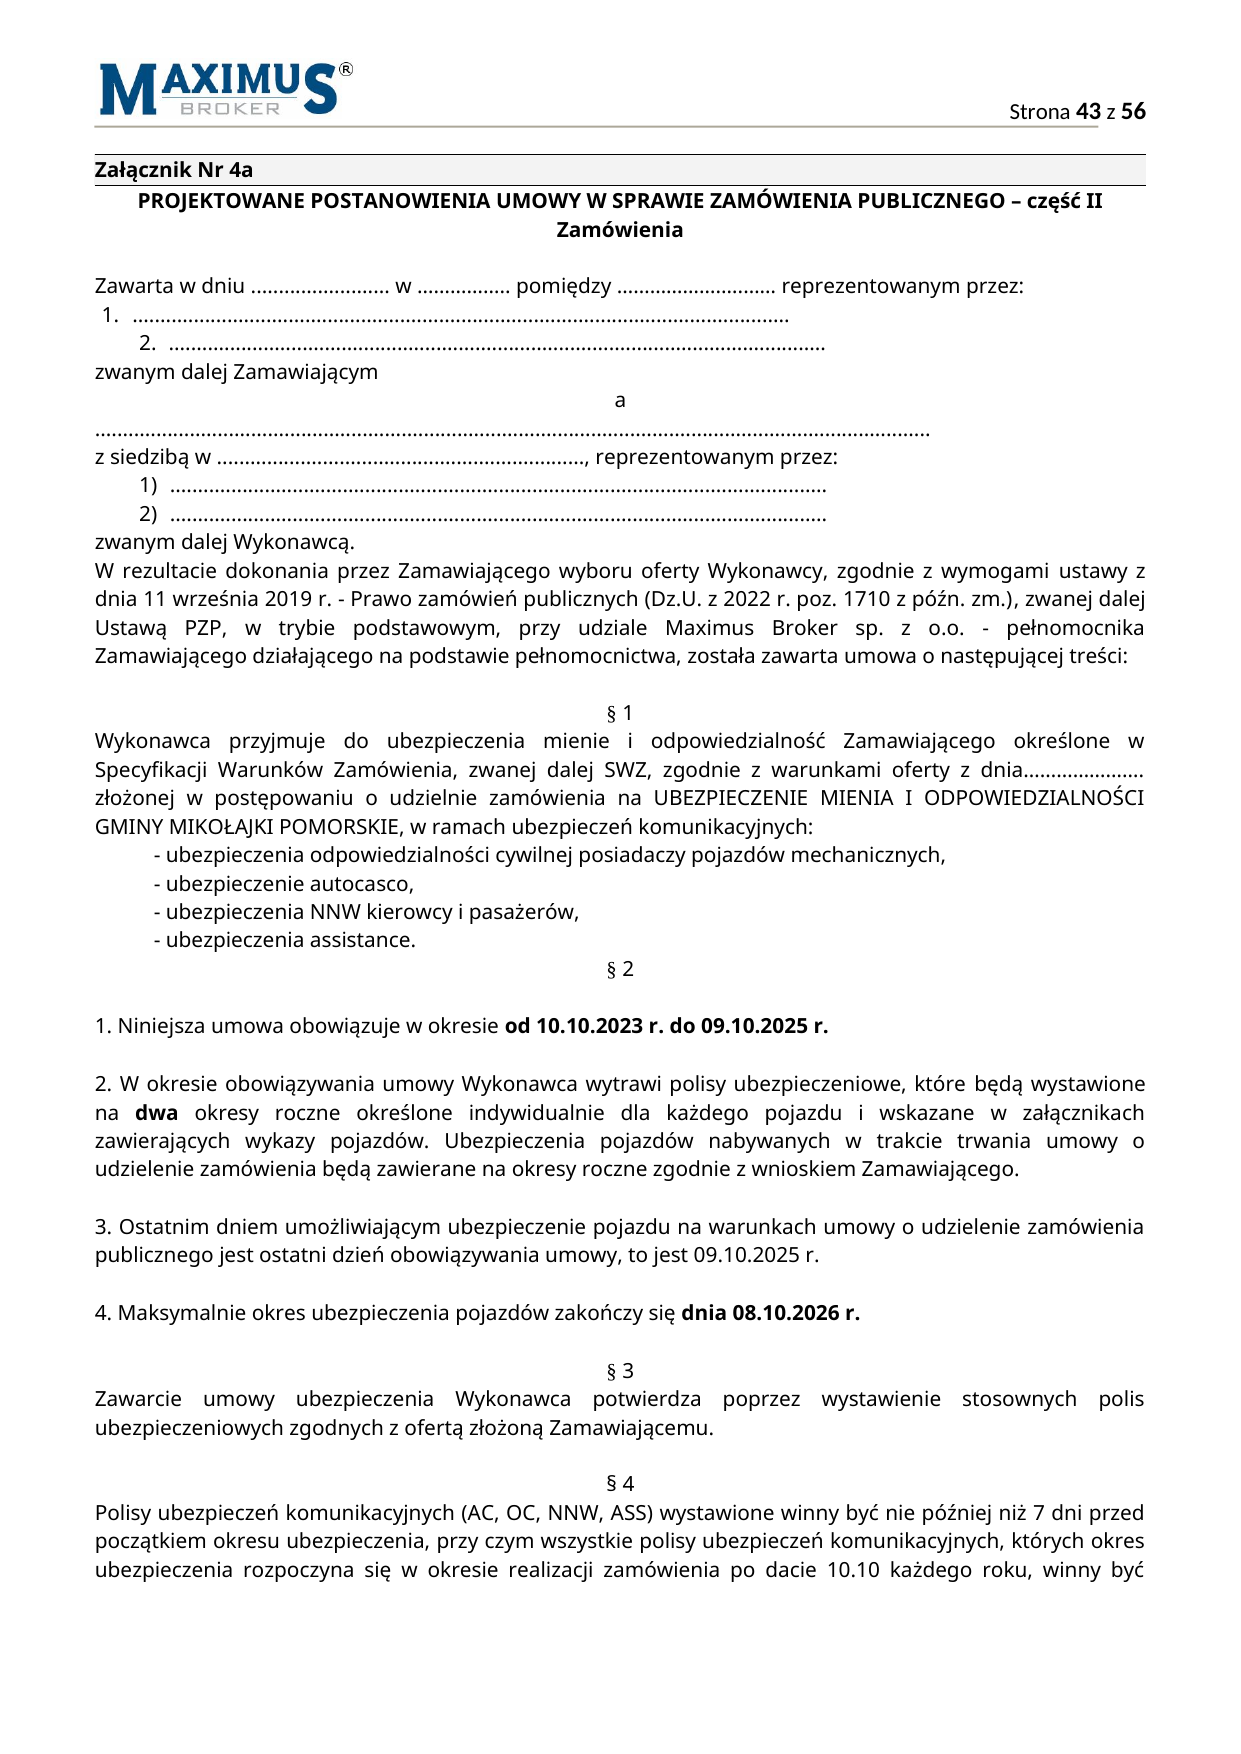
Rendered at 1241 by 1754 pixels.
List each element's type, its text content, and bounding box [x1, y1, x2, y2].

text W rezultacie dokonania przez Zamawiającego wyboru oferty Wykonawcy, zgodnie z wymogami ustawy z dnia 11 września 2019 r. - Prawo zamówień publicznych (Dz.U. z 2022 r. poz. 1710 z późn. zm.), zwanej dalej Ustawą PZP, w trybie podstawowym, przy udziale Maximus Broker sp. z o.o. - pełnomocnika Zamawiającego działającego na podstawie pełnomocnictwa, została zawarta umowa o następującej treści: [94, 556, 1146, 670]
text 1 [94, 698, 1146, 727]
text § 4 [94, 1469, 1146, 1498]
list ...................................................................................................................... [139, 499, 1146, 527]
text 1. Niniejsza umowa obowiązuje w okresie od 10.10.2023 r. do 09.10.2025 r. [94, 1012, 1146, 1040]
text 2 [94, 954, 1146, 982]
text a [94, 385, 1146, 414]
text PROJEKTOWANE POSTANOWIENIA UMOWY W SPRAWIE ZAMÓWIENIA PUBLICZNEGO – część II Zamówienia [94, 186, 1146, 243]
text 3. Ostatnim dniem umożliwiającym ubezpieczenie pojazdu na warunkach umowy o udzielenie zamówienia publicznego jest ostatni dzień obowiązywania umowy, to jest 09.10.2025 r. [94, 1212, 1146, 1269]
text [94, 1498, 1146, 1583]
text 2. W okresie obowiązywania umowy Wykonawca wytrawi polisy ubezpieczeniowe, które będą wystawione na dwa okresy roczne określone indywidualnie dla każdego pojazdu i wskazane w załącznikach zawierających wykazy pojazdów. Ubezpieczenia pojazdów nabywanych w trakcie trwania umowy o udzielenie zamówienia będą zawierane na okresy roczne zgodnie z wnioskiem Zamawiającego. [94, 1069, 1146, 1183]
text zwanym dalej Zamawiającym [94, 357, 1146, 385]
text - ubezpieczenia odpowiedzialności cywilnej posiadaczy pojazdów mechanicznych, [153, 840, 1146, 869]
list ...................................................................................................................... [139, 471, 1146, 499]
list ...................................................................................................................... [139, 328, 1146, 357]
list ...................................................................................................................... [101, 300, 1146, 328]
text 4. Maksymalnie okres ubezpieczenia pojazdów zakończy się dnia 08.10.2026 r. [94, 1298, 1146, 1327]
text - ubezpieczenie autocasco, [153, 869, 1146, 897]
text ...................................................................................................................................................... [94, 414, 1146, 442]
text - ubezpieczenia assistance. [153, 926, 1146, 954]
picture [94, 58, 359, 119]
text - ubezpieczenia NNW kierowcy i pasażerów, [153, 897, 1146, 926]
text z siedzibą w .................................................................., reprezentowanym przez: [94, 442, 1146, 471]
text Zawarcie umowy ubezpieczenia Wykonawca potwierdza poprzez wystawienie stosownych polis ubezpieczeniowych zgodnych z ofertą złożoną Zamawiającemu. [94, 1384, 1146, 1441]
text Wykonawca przyjmuje do ubezpieczenia mienie i odpowiedzialność Zamawiającego określone w Specyfikacji Warunków Zamówienia, zwanej dalej SWZ, zgodnie z warunkami oferty z dnia…………………. złożonej w postępowaniu o udzielnie zamówienia na UBEZPIECZENIE MIENIA I ODPOWIEDZIALNOŚCI GMINY MIKOŁAJKI POMORSKIE, w ramach ubezpieczeń komunikacyjnych: [94, 727, 1146, 840]
text zwanym dalej Wykonawcą. [94, 527, 1146, 556]
subtitle Załącznik Nr 4a [94, 155, 1146, 186]
text 3 [94, 1356, 1146, 1384]
text Zawarta w dniu ......................... w …………….. pomiędzy ……………….….…… reprezentowanym przez: [94, 272, 1146, 300]
